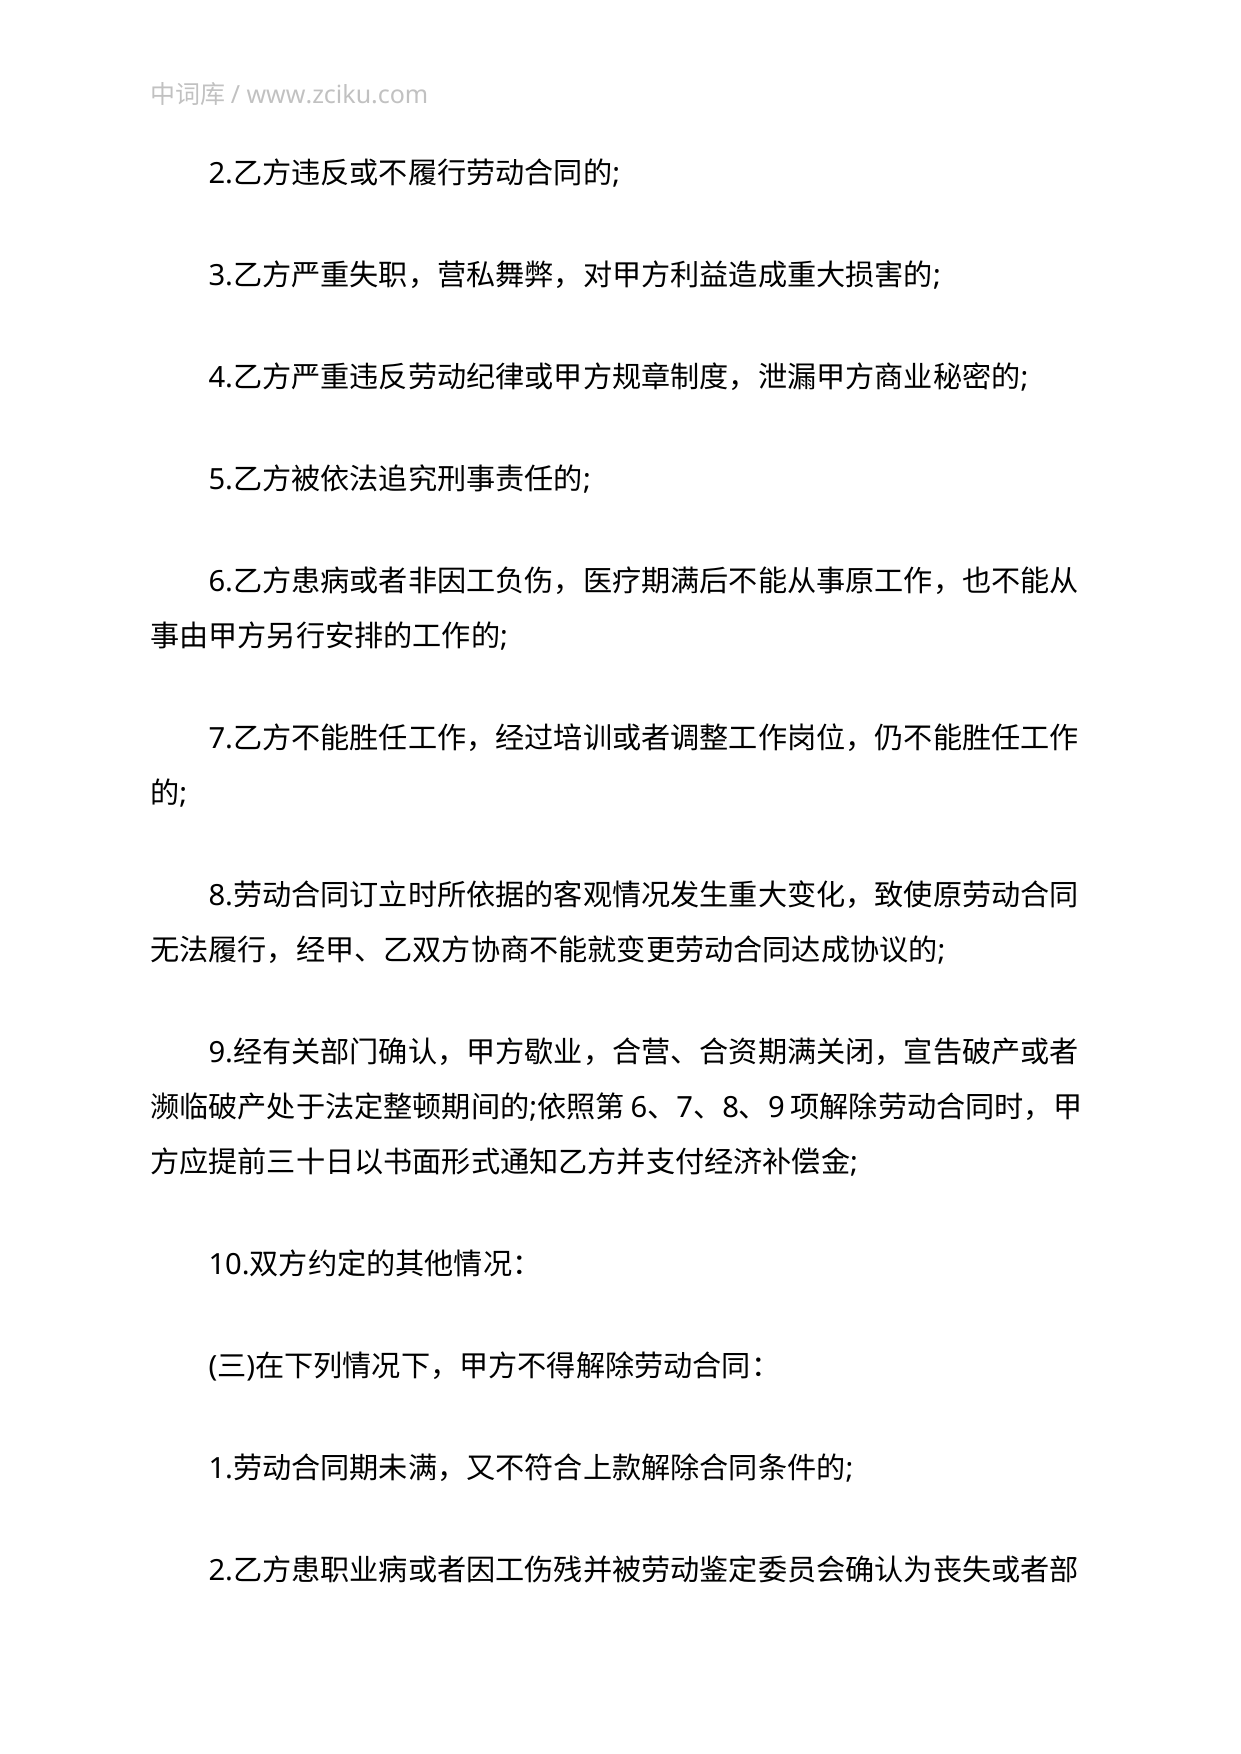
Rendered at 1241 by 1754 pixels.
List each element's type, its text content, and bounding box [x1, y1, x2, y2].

text 3.乙方严重失职，营私舞弊，对甲方利益造成重大损害的; [150, 252, 1090, 294]
text 6.乙方患病或者非因工负伤，医疗期满后不能从事原工作，也不能从事由甲方另行安排的工作的; [150, 558, 1090, 655]
text (三)在下列情况下，甲方不得解除劳动合同： [150, 1343, 1090, 1385]
text 5.乙方被依法追究刑事责任的; [150, 456, 1090, 498]
text 10.双方约定的其他情况： [150, 1241, 1090, 1283]
text 4.乙方严重违反劳动纪律或甲方规章制度，泄漏甲方商业秘密的; [150, 354, 1090, 396]
text 9.经有关部门确认，甲方歇业，合营、合资期满关闭，宣告破产或者濒临破产处于法定整顿期间的;依照第6、7、8、9项解除劳动合同时，甲方应提前三十日以书面形式通知乙方并支付经济补偿金; [150, 1029, 1090, 1181]
text 8.劳动合同订立时所依据的客观情况发生重大变化，致使原劳动合同无法履行，经甲、乙双方协商不能就变更劳动合同达成协议的; [150, 872, 1090, 969]
text 7.乙方不能胜任工作，经过培训或者调整工作岗位，仍不能胜任工作的; [150, 715, 1090, 812]
text 1.劳动合同期未满，又不符合上款解除合同条件的; [150, 1445, 1090, 1487]
text 2.乙方违反或不履行劳动合同的; [150, 150, 1090, 192]
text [150, 1547, 1090, 1589]
